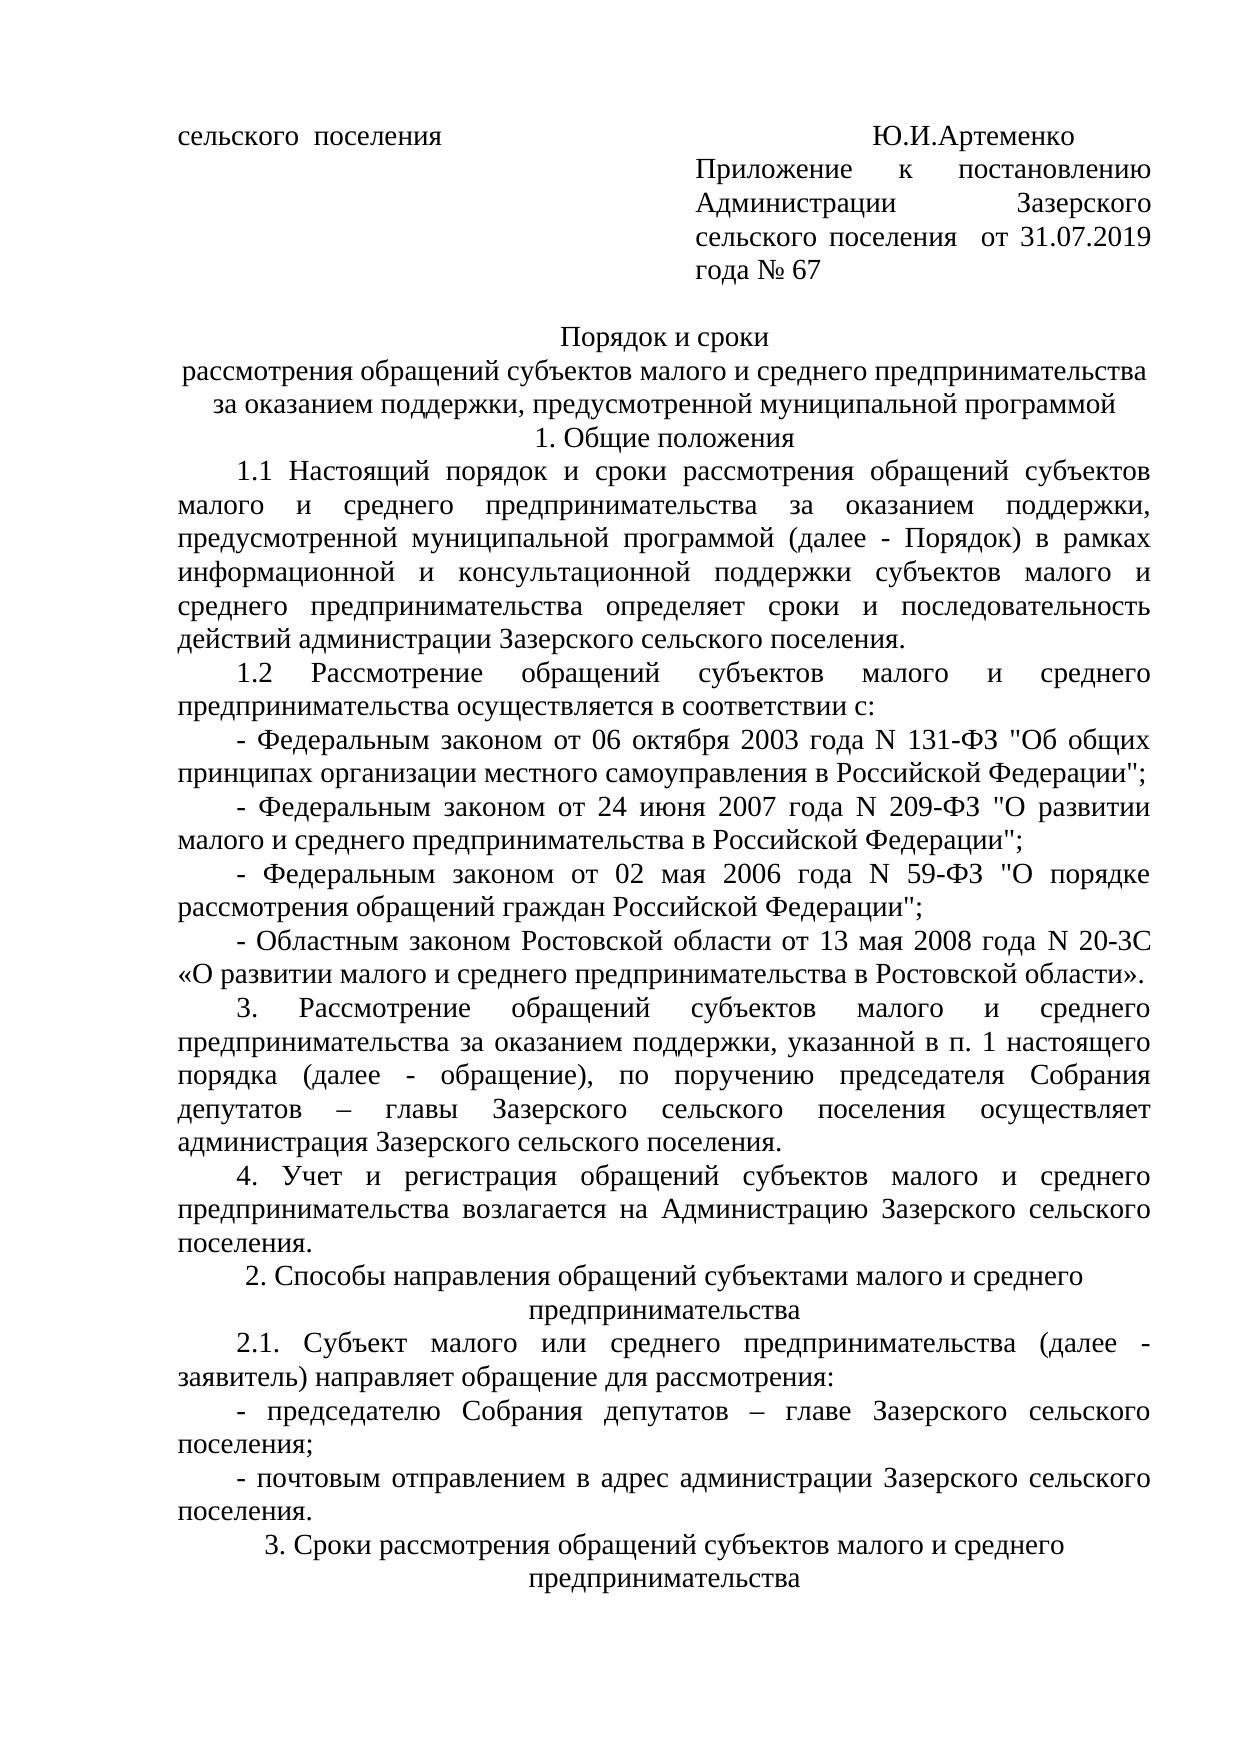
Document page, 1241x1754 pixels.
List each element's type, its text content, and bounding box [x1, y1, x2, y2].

text 2.1. Субъект малого или среднего предпринимательства (далее - заявитель) направляет обращение для рассмотрения: [177, 1326, 1152, 1393]
text - Федеральным законом от 06 октября 2003 года N 131-ФЗ "Об общих принципах организации местного самоуправления в Российской Федерации"; [177, 722, 1152, 789]
text 1.2 Рассмотрение обращений субъектов малого и среднего предпринимательства осуществляется в соответствии с: [177, 655, 1152, 722]
text 4. Учет и регистрация обращений субъектов малого и среднего предпринимательства возлагается на Администрацию Зазерского сельского поселения. [177, 1158, 1152, 1258]
text 2. Способы направления обращений субъектами малого и среднего предпринимательства [177, 1258, 1152, 1326]
table_header Приложение к постановлению Администрации Зазерского сельского поселения от 31.07.2019 года № 67 [679, 152, 1163, 319]
text - Федеральным законом от 02 мая 2006 года N 59-ФЗ "О порядке рассмотрения обращений граждан Российской Федерации"; [177, 856, 1152, 923]
text сельского поселения Ю.И.Артеменко [177, 118, 1152, 152]
text Порядок и сроки [177, 319, 1152, 353]
text рассмотрения обращений субъектов малого и среднего предпринимательства за оказанием поддержки, предусмотренной муниципальной программой [177, 353, 1152, 420]
text 1.1 Настоящий порядок и сроки рассмотрения обращений субъектов малого и среднего предпринимательства за оказанием поддержки, предусмотренной муниципальной программой (далее - Порядок) в рамках информационной и консультационной поддержки субъектов малого и среднего предпринимательства определяет сроки и последовательность действий администрации Зазерского сельского поселения. [177, 453, 1152, 655]
text 1. Общие положения [177, 420, 1152, 453]
text 3. Сроки рассмотрения обращений субъектов малого и среднего предпринимательства [177, 1527, 1152, 1594]
text 3. Рассмотрение обращений субъектов малого и среднего предпринимательства за оказанием поддержки, указанной в п. 1 настоящего порядка (далее - обращение), по поручению председателя Собрания депутатов – главы Зазерского сельского поселения осуществляет администрация Зазерского сельского поселения. [177, 990, 1152, 1158]
text - Федеральным законом от 24 июня 2007 года N 209-ФЗ "О развитии малого и среднего предпринимательства в Российской Федерации"; [177, 789, 1152, 856]
text - Областным законом Ростовской области от 13 мая 2008 года N 20-3С «О развитии малого и среднего предпринимательства в Ростовской области». [177, 923, 1152, 990]
text - председателю Собрания депутатов – главе Зазерского сельского поселения; [177, 1393, 1152, 1460]
text - почтовым отправлением в адрес администрации Зазерского сельского поселения. [177, 1460, 1152, 1527]
